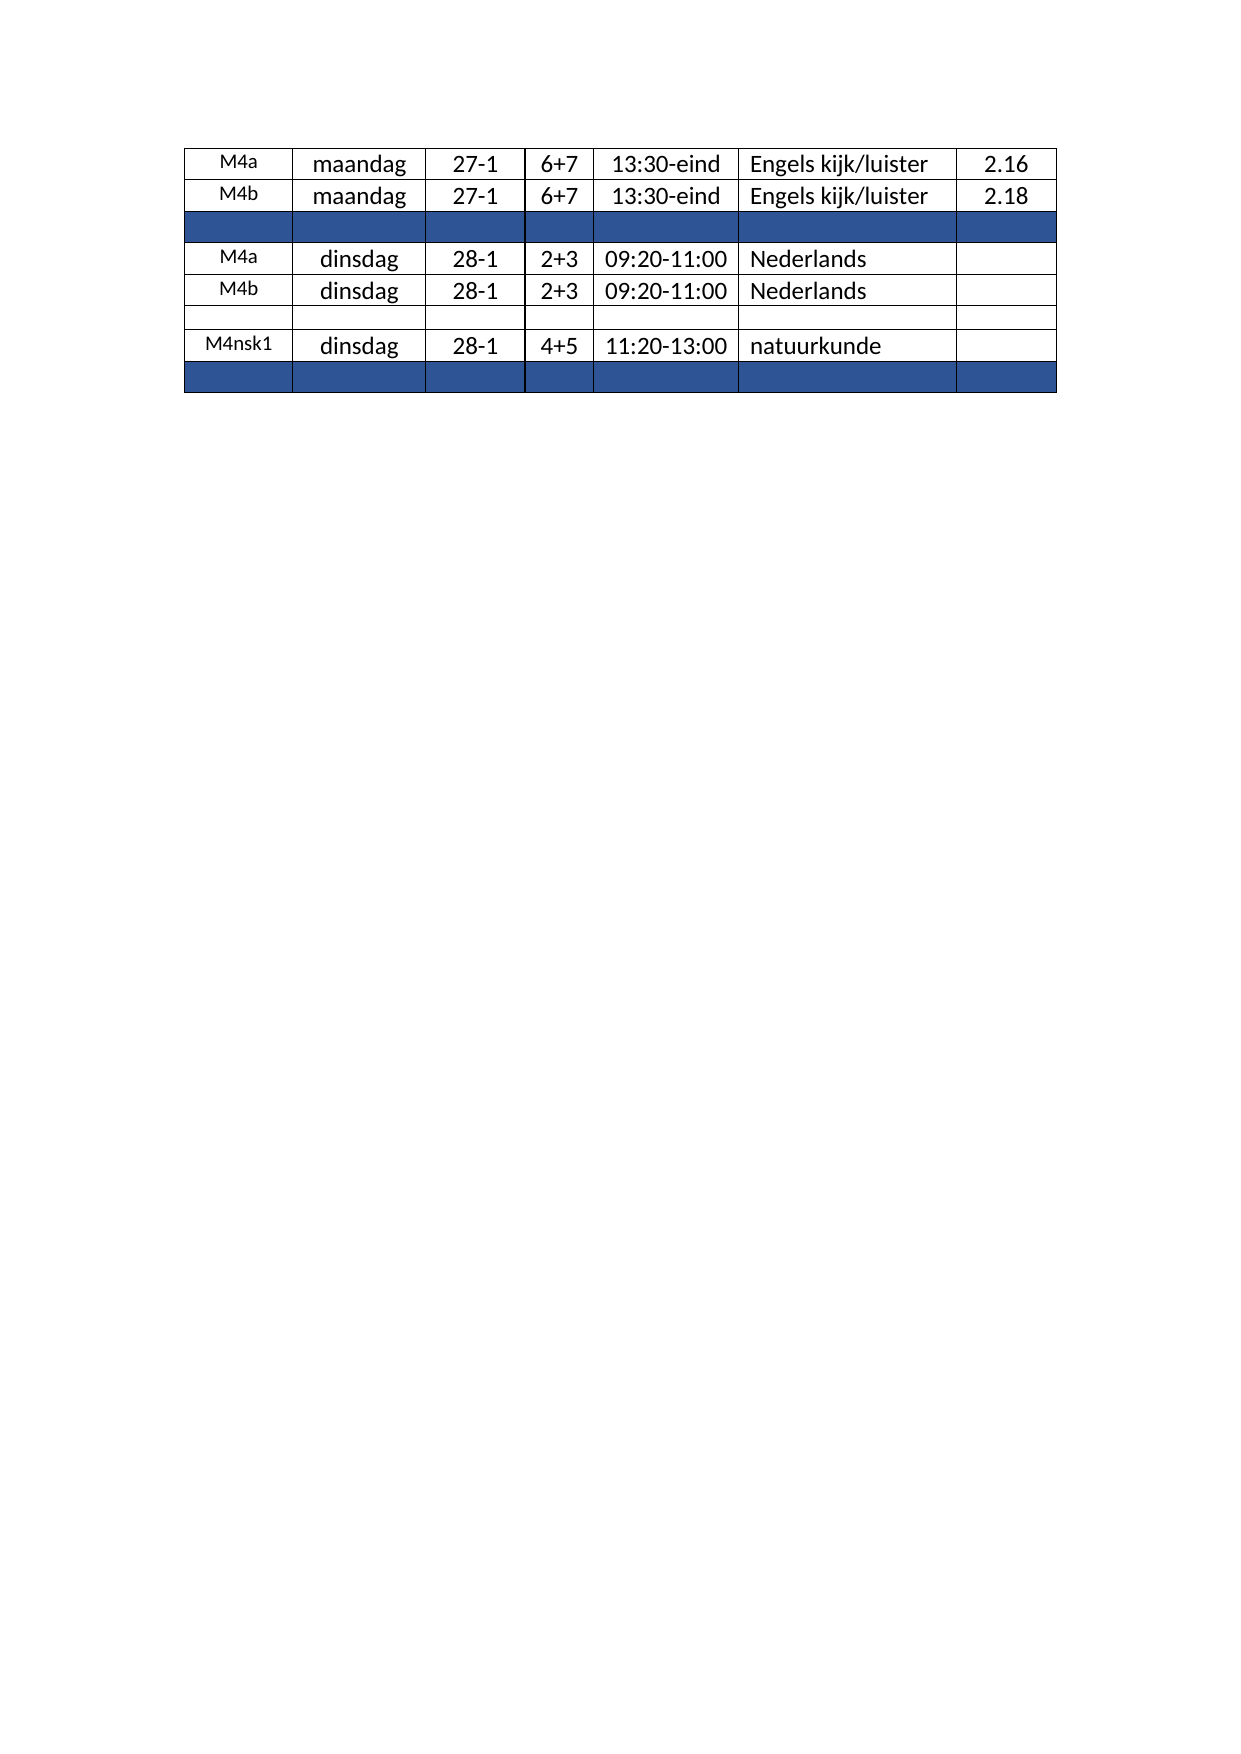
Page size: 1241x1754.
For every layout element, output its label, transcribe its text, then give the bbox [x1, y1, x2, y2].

table_cell dinsdag [293, 330, 425, 361]
table_cell maandag [293, 180, 425, 211]
table_cell M4nsk1 [185, 330, 292, 361]
table_cell Engels kijk/luister [739, 180, 956, 211]
table_cell 6+7 [526, 180, 593, 211]
table_cell [526, 306, 593, 329]
table_cell 28-1 [426, 275, 524, 305]
table_cell 13:30-eind [594, 149, 738, 179]
table_cell [293, 212, 425, 242]
table_cell M4a [185, 243, 292, 274]
table_cell 09:20-11:00 [594, 243, 738, 274]
table_cell 27-1 [426, 180, 524, 211]
table_cell [739, 306, 956, 329]
table_cell M4b [185, 180, 292, 211]
table_cell [526, 362, 593, 392]
table_cell [957, 306, 1056, 329]
table_cell M4a [185, 149, 292, 179]
table_cell 27-1 [426, 149, 524, 179]
table_cell 11:20-13:00 [594, 330, 738, 361]
table_cell 28-1 [426, 243, 524, 274]
table_cell dinsdag [293, 243, 425, 274]
table_cell [293, 362, 425, 392]
table_cell 6+7 [526, 149, 593, 179]
table_cell [185, 362, 292, 392]
table_cell [957, 243, 1056, 274]
table_cell dinsdag [293, 275, 425, 305]
table_cell [957, 362, 1056, 392]
table_cell [957, 330, 1056, 361]
table_cell 2.16 [957, 149, 1056, 179]
table_cell maandag [293, 149, 425, 179]
table_cell [526, 212, 593, 242]
table_cell 13:30-eind [594, 180, 738, 211]
table_cell [957, 275, 1056, 305]
table_cell [426, 306, 524, 329]
table_cell Nederlands [739, 243, 956, 274]
table_cell 2+3 [526, 243, 593, 274]
table_cell [957, 212, 1056, 242]
table_cell 28-1 [426, 330, 524, 361]
table_cell [594, 212, 738, 242]
table_cell 2+3 [526, 275, 593, 305]
table_cell [426, 212, 524, 242]
table_cell [594, 362, 738, 392]
table_cell [739, 212, 956, 242]
table_cell Engels kijk/luister [739, 149, 956, 179]
table_cell natuurkunde [739, 330, 956, 361]
table_cell 4+5 [526, 330, 593, 361]
table_cell [293, 306, 425, 329]
table_cell [739, 362, 956, 392]
table_cell [426, 362, 524, 392]
table_cell [594, 306, 738, 329]
table_cell [185, 212, 292, 242]
table_cell Nederlands [739, 275, 956, 305]
table_cell [185, 306, 292, 329]
table_cell 2.18 [957, 180, 1056, 211]
table_cell M4b [185, 275, 292, 305]
table_cell 09:20-11:00 [594, 275, 738, 305]
